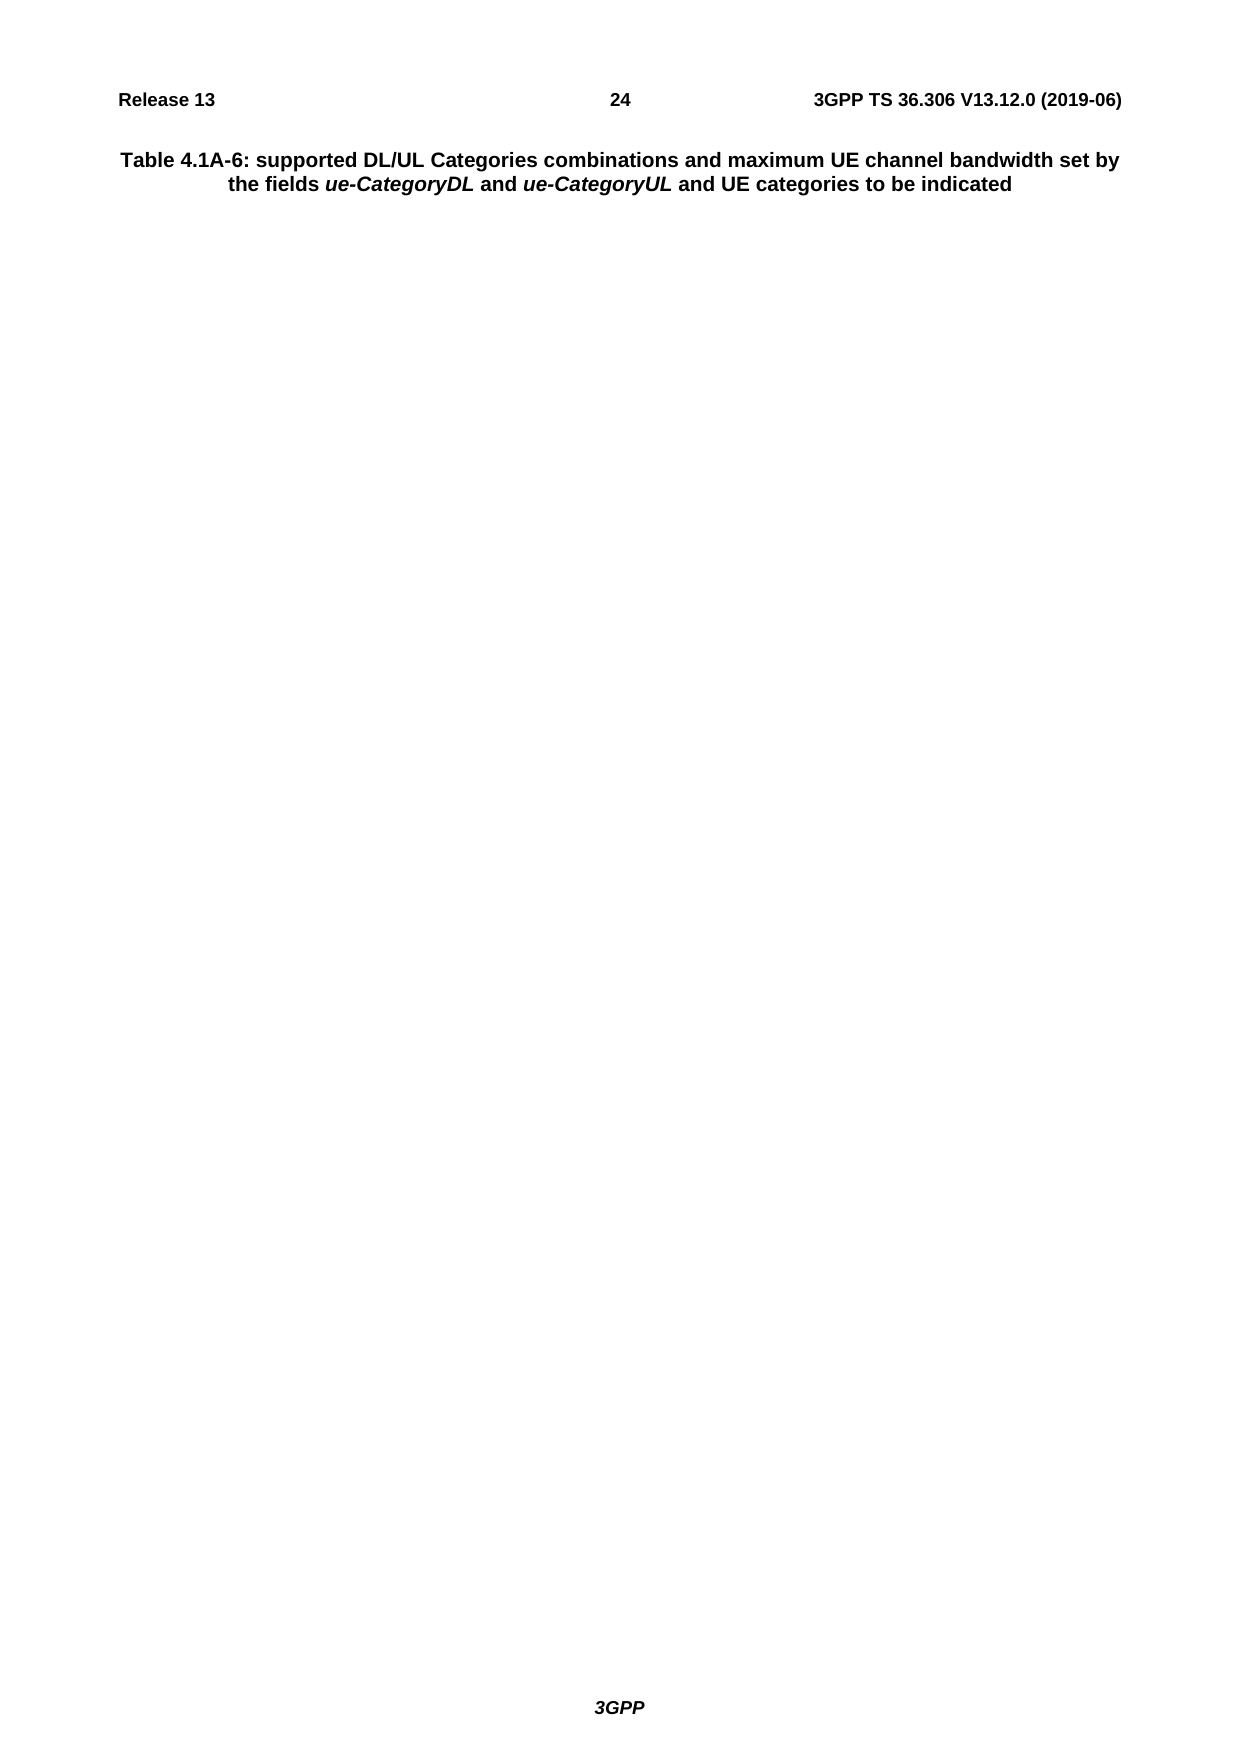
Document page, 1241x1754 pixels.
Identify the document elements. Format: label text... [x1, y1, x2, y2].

text Table 4.1A-6: supported DL/UL Categories combinations and maximum UE channel bandwidth set by the fields ue-CategoryDL and ue-CategoryUL and UE categories to be indicated [118, 147, 1122, 195]
